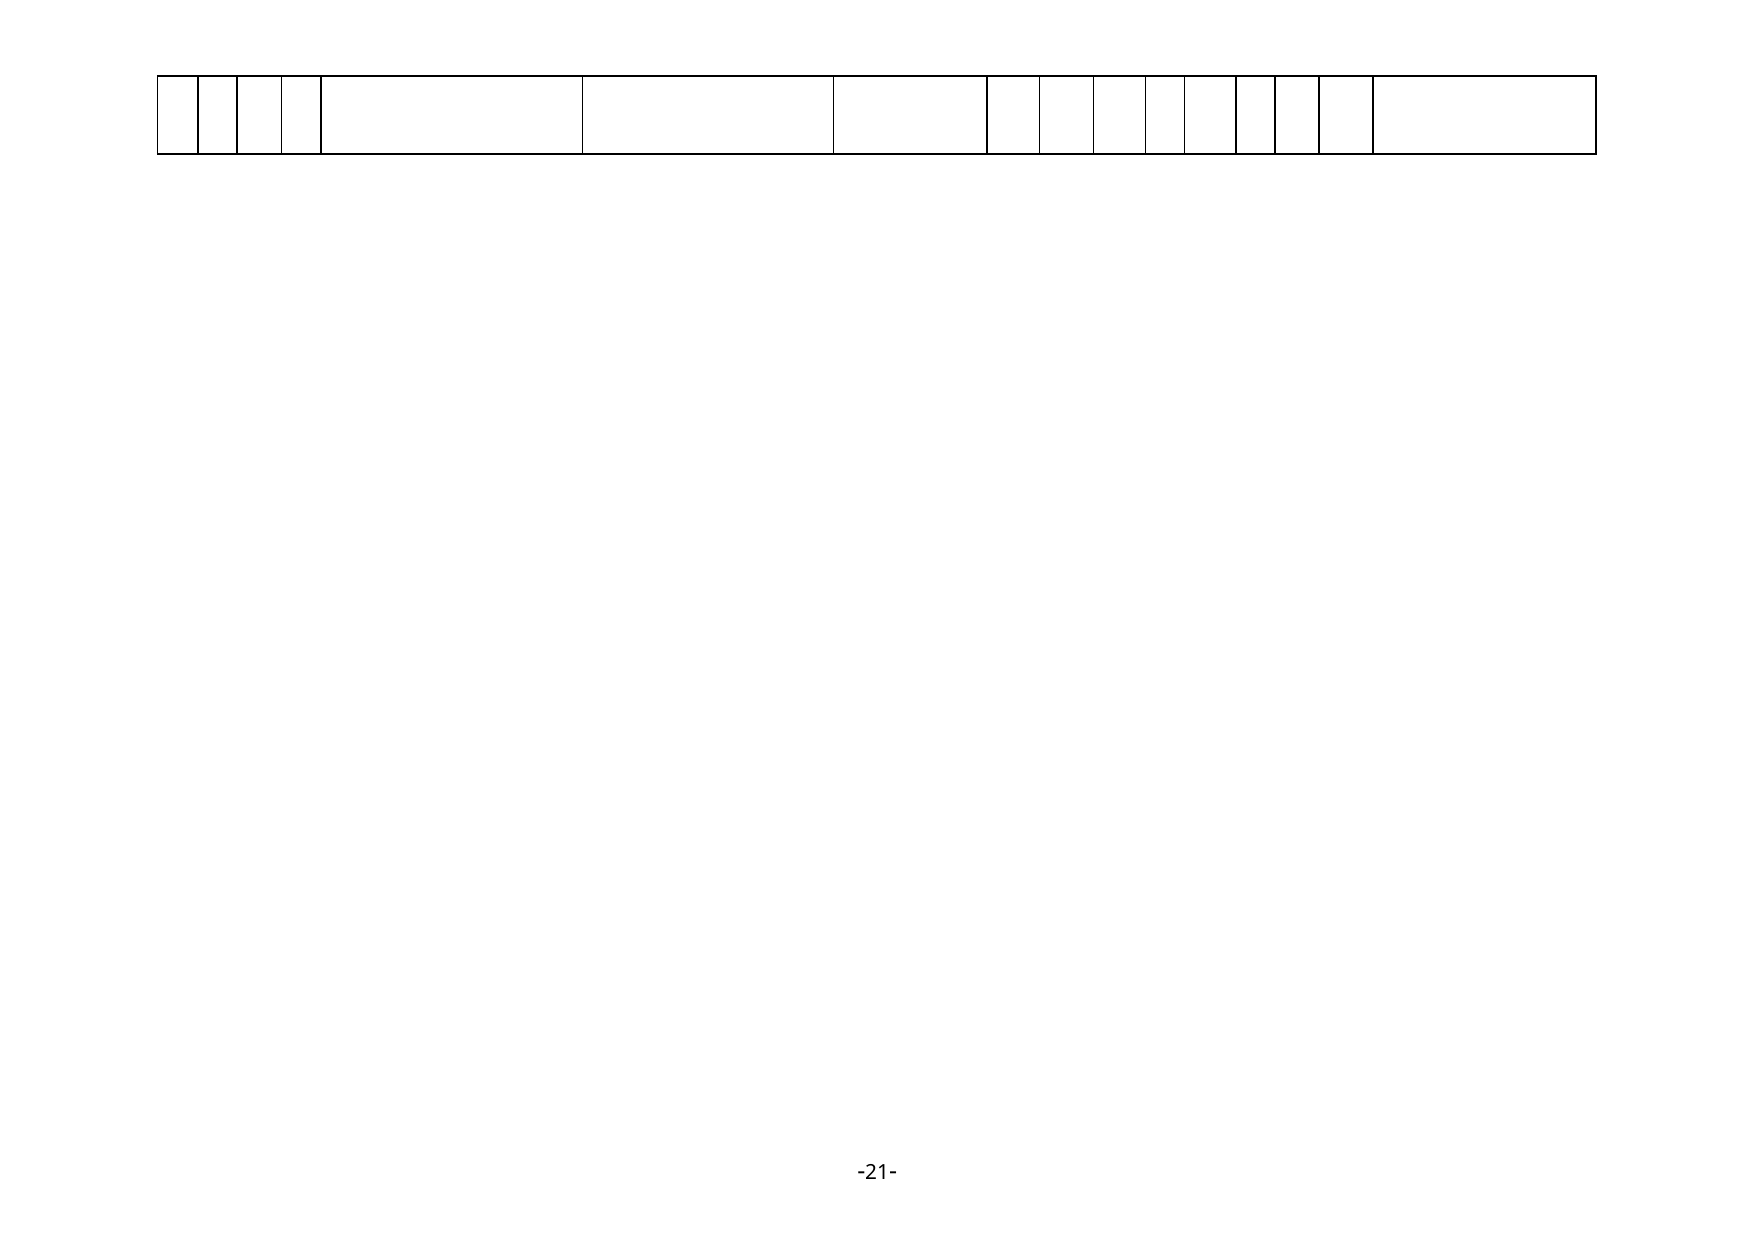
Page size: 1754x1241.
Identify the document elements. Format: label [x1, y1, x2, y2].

table_cell [158, 77, 197, 153]
table_cell [1276, 77, 1318, 153]
table_cell [1094, 77, 1145, 153]
table_cell [834, 77, 986, 153]
table_cell [583, 77, 833, 153]
table_cell [1185, 77, 1235, 153]
table_cell [988, 77, 1039, 153]
table_cell [282, 77, 320, 153]
table_cell [1237, 77, 1274, 153]
table_cell [238, 77, 281, 153]
table_cell [199, 77, 236, 153]
table_cell [1320, 77, 1372, 153]
table_cell [1040, 77, 1093, 153]
table_cell [1146, 77, 1184, 153]
table_cell [322, 77, 582, 153]
table_cell [1374, 77, 1595, 153]
